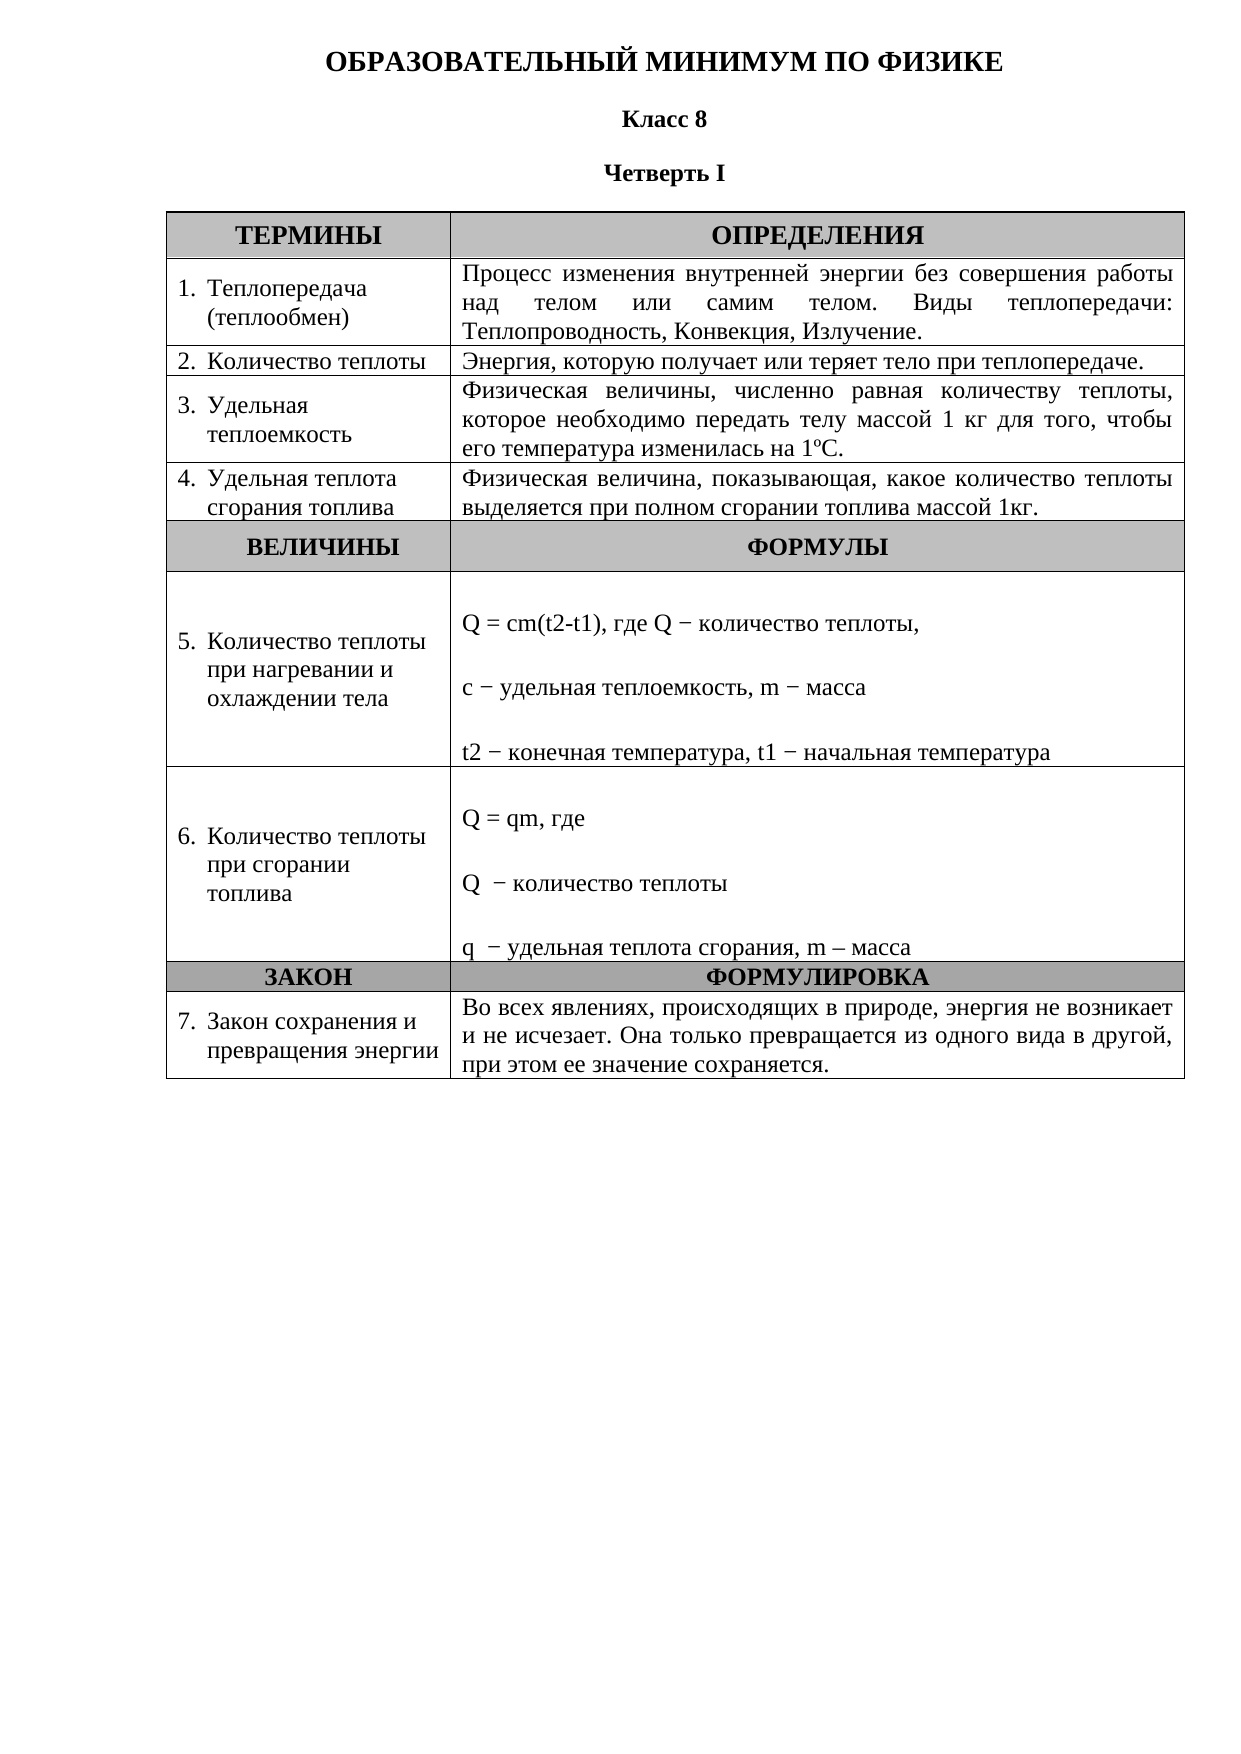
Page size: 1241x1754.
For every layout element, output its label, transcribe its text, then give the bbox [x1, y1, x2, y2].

table_cell Количество теплоты [167, 346, 450, 374]
table_cell Теплопередача (теплообмен) [167, 259, 450, 345]
table_cell ФОРМУЛИРОВКА [451, 962, 1184, 991]
table_cell ВЕЛИЧИНЫ [167, 521, 450, 571]
table_cell Во всех явлениях, происходящих в природе, энергия не возникает и не исчезает. Она только превращается из одного вида в другой, при этом ее значение сохраняется. [451, 992, 1184, 1078]
table_cell Физическая величины, численно равная количеству теплоты, которое необходимо передать телу массой 1 кг для того, чтобы его температура изменилась на 1ºС. [451, 376, 1184, 462]
text Класс 8 [177, 104, 1152, 132]
table_cell Энергия, которую получает или теряет тело при теплопередаче. [451, 346, 1184, 374]
text ОБРАЗОВАТЕЛЬНЫЙ МИНИМУМ ПО ФИЗИКЕ [177, 44, 1152, 78]
table_cell Процесс изменения внутренней энергии без совершения работы над телом или самим телом. Виды теплопередачи: Теплопроводность, Конвекция, Излучение. [451, 259, 1184, 345]
table_header ОПРЕДЕЛЕНИЯ [451, 213, 1184, 257]
table_cell Количество теплоты при сгорании топлива [167, 767, 450, 961]
table_cell Удельная теплоемкость [167, 376, 450, 462]
table_cell Физическая величина, показывающая, какое количество теплоты выделяется при полном сгорании топлива массой 1кг. [451, 463, 1184, 520]
table_cell Удельная теплота сгорания топлива [167, 463, 450, 520]
table_cell Закон сохранения и превращения энергии [167, 992, 450, 1078]
table_cell Q = qm, где Q − количество теплоты q − удельная теплота сгорания, m – масса [451, 767, 1184, 961]
table_cell Q = cm(t2-t1), где Q − количество теплоты, c − удельная теплоемкость, m − масса t2 − конечная температура, t1 − начальная температура [451, 572, 1184, 766]
table_cell Количество теплоты при нагревании и охлаждении тела [167, 572, 450, 766]
table_header ТЕРМИНЫ [167, 213, 450, 257]
table_cell ЗАКОН [167, 962, 450, 991]
table_cell ФОРМУЛЫ [451, 521, 1184, 571]
text Четверть I [177, 158, 1152, 186]
